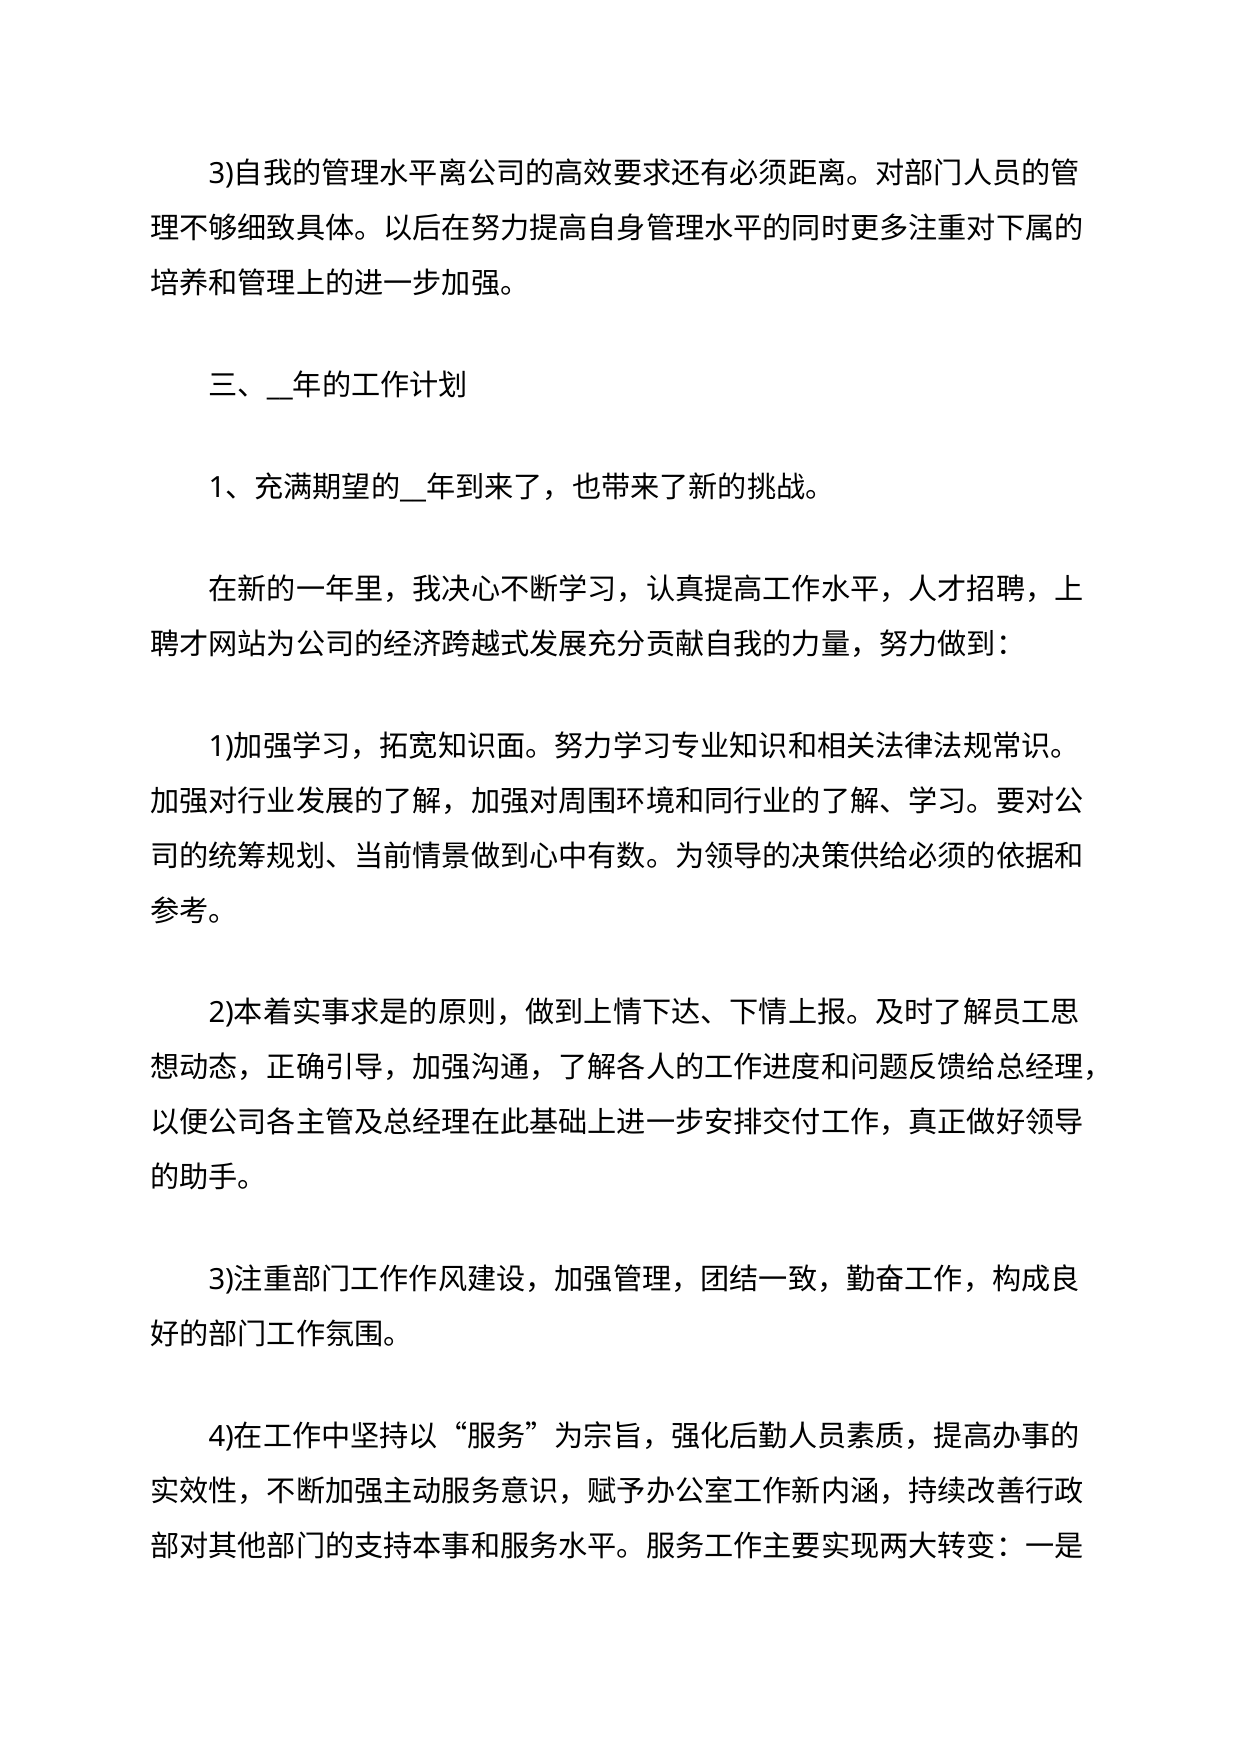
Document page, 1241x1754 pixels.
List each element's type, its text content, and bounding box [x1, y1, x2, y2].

text 在新的一年里，我决心不断学习，认真提高工作水平，人才招聘，上聘才网站为公司的经济跨越式发展充分贡献自我的力量，努力做到： [150, 566, 1090, 663]
text 1)加强学习，拓宽知识面。努力学习专业知识和相关法律法规常识。加强对行业发展的了解，加强对周围环境和同行业的了解、学习。要对公司的统筹规划、当前情景做到心中有数。为领导的决策供给必须的依据和参考。 [150, 722, 1090, 929]
text 3)注重部门工作作风建设，加强管理，团结一致，勤奋工作，构成良好的部门工作氛围。 [150, 1255, 1090, 1353]
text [150, 1412, 1090, 1564]
text 1、充满期望的__年到来了，也带来了新的挑战。 [150, 464, 1090, 506]
text 三、__年的工作计划 [150, 362, 1090, 404]
text 3)自我的管理水平离公司的高效要求还有必须距离。对部门人员的管理不够细致具体。以后在努力提高自身管理水平的同时更多注重对下属的培养和管理上的进一步加强。 [150, 150, 1090, 302]
text 2)本着实事求是的原则，做到上情下达、下情上报。及时了解员工思想动态，正确引导，加强沟通，了解各人的工作进度和问题反馈给总经理，以便公司各主管及总经理在此基础上进一步安排交付工作，真正做好领导的助手。 [150, 989, 1090, 1196]
